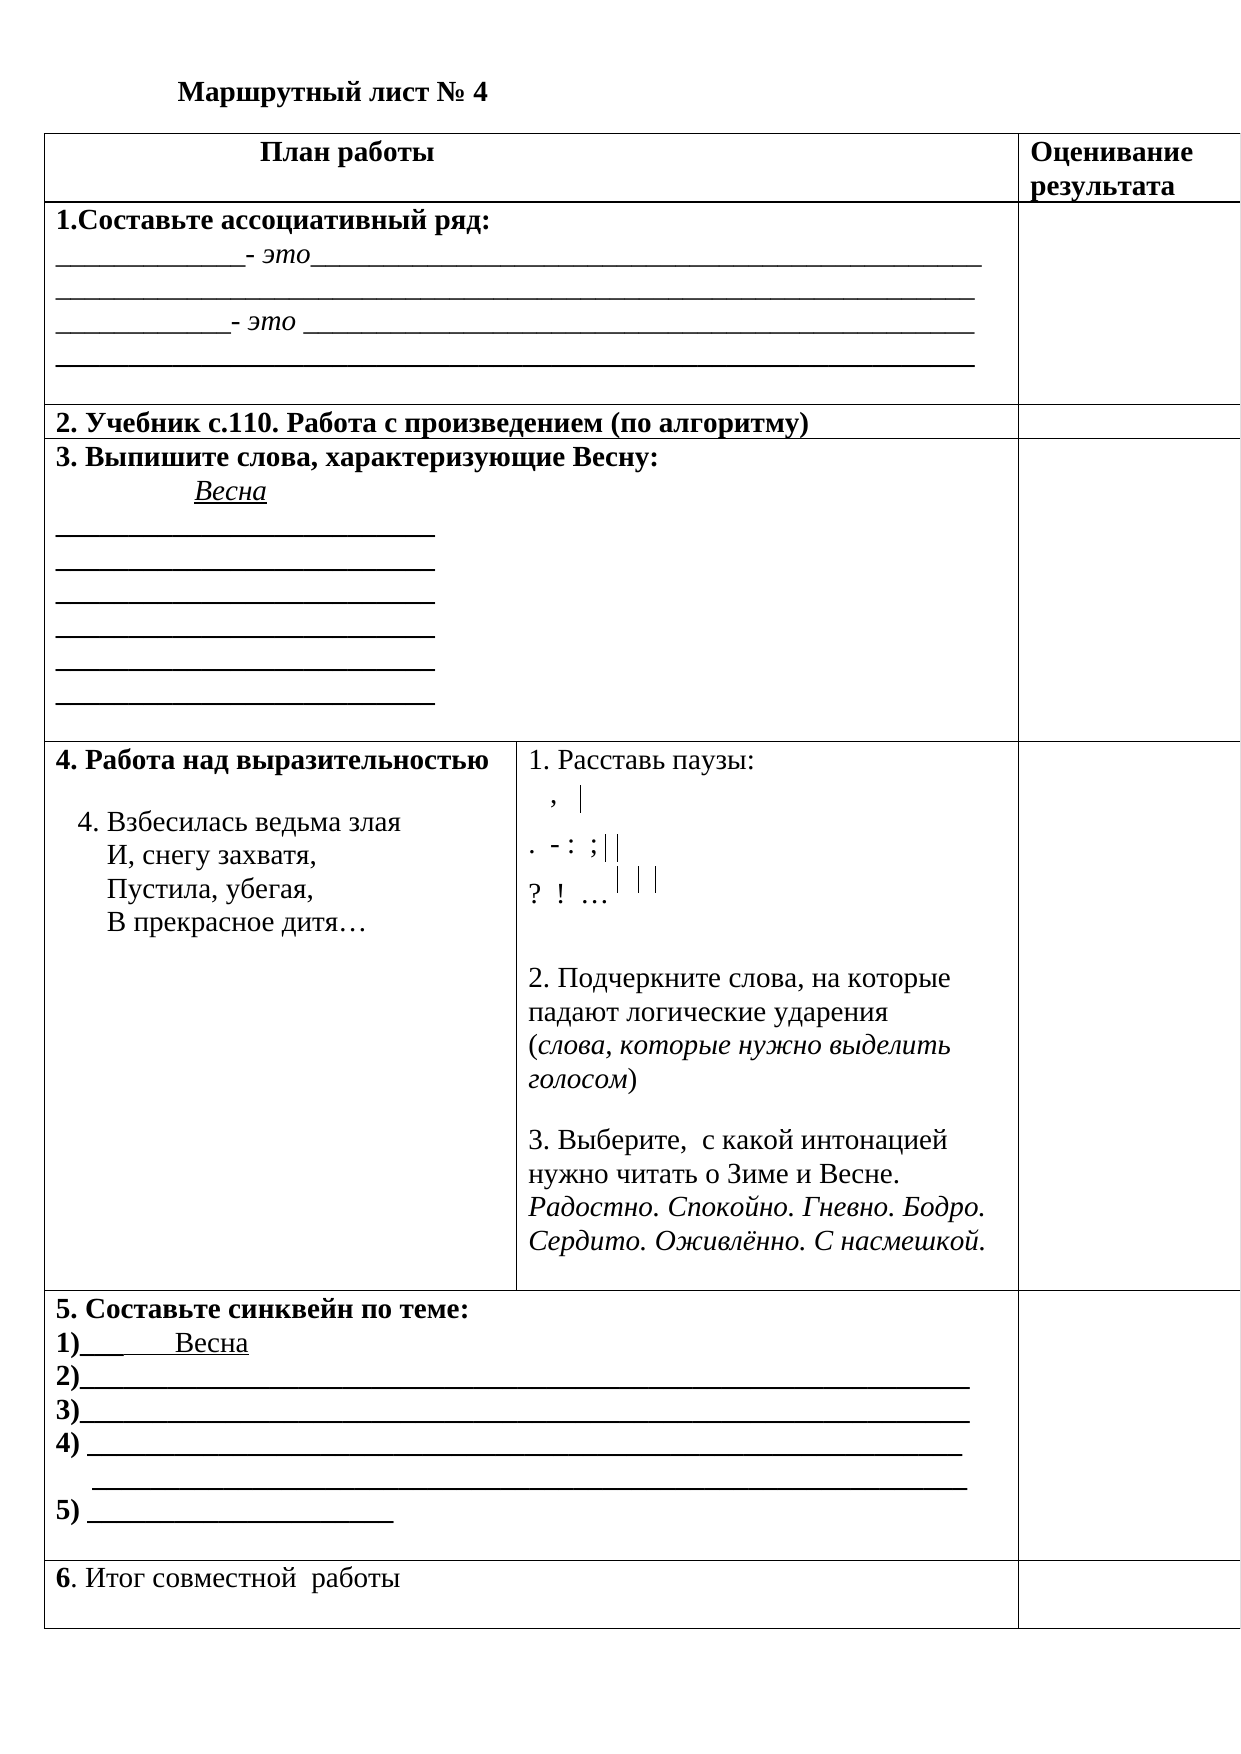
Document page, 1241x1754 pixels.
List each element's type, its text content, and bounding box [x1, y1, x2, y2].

table_cell 1.Составьте ассоциативный ряд: _____________- это______________________________________________ _______________________________________________________________ ____________- это ______________________________________________ _______________________________________________________________ [45, 203, 1018, 404]
table_cell 3. Выпишите слова, характеризующие Весну: Весна __________________________ __________________________ __________________________ __________________________ __________________________ __________________________ [45, 439, 1018, 741]
table_cell [1019, 1561, 1240, 1628]
text Маршрутный лист № 4 [177, 74, 1152, 107]
table_cell 5. Составьте синквейн по теме: 1)___ Весна 2)_____________________________________________________________ 3)_____________________________________________________________ 4) ____________________________________________________________ ____________________________________________________________ 5) _____________________ [45, 1291, 1018, 1559]
table_cell [1019, 405, 1240, 438]
table_cell 6. Итог совместной работы [45, 1561, 1018, 1628]
table_cell 2. Учебник с.110. Работа с произведением (по алгоритму) [45, 405, 1018, 438]
table_header План работы [45, 134, 1018, 201]
table_header Оценивание результата [1019, 134, 1240, 201]
table_cell [1019, 203, 1240, 404]
table_cell 1. Расставь паузы: , . - : ; ? ! … 2. Подчеркните слова, на которые падают логические ударения (слова, которые нужно выделить голосом) 3. Выберите, с какой интонацией нужно читать о Зиме и Весне. Радостно. Спокойно. Гневно. Бодро. Сердито. Оживлённо. С насмешкой. [517, 742, 1018, 1290]
table_cell [1019, 1291, 1240, 1559]
table_cell [1019, 742, 1240, 1290]
table_cell 4. Работа над выразительностью 4. Взбесилась ведьма злая И, снегу захватя, Пустила, убегая, В прекрасное дитя… [45, 742, 516, 1290]
table_cell [1019, 439, 1240, 741]
